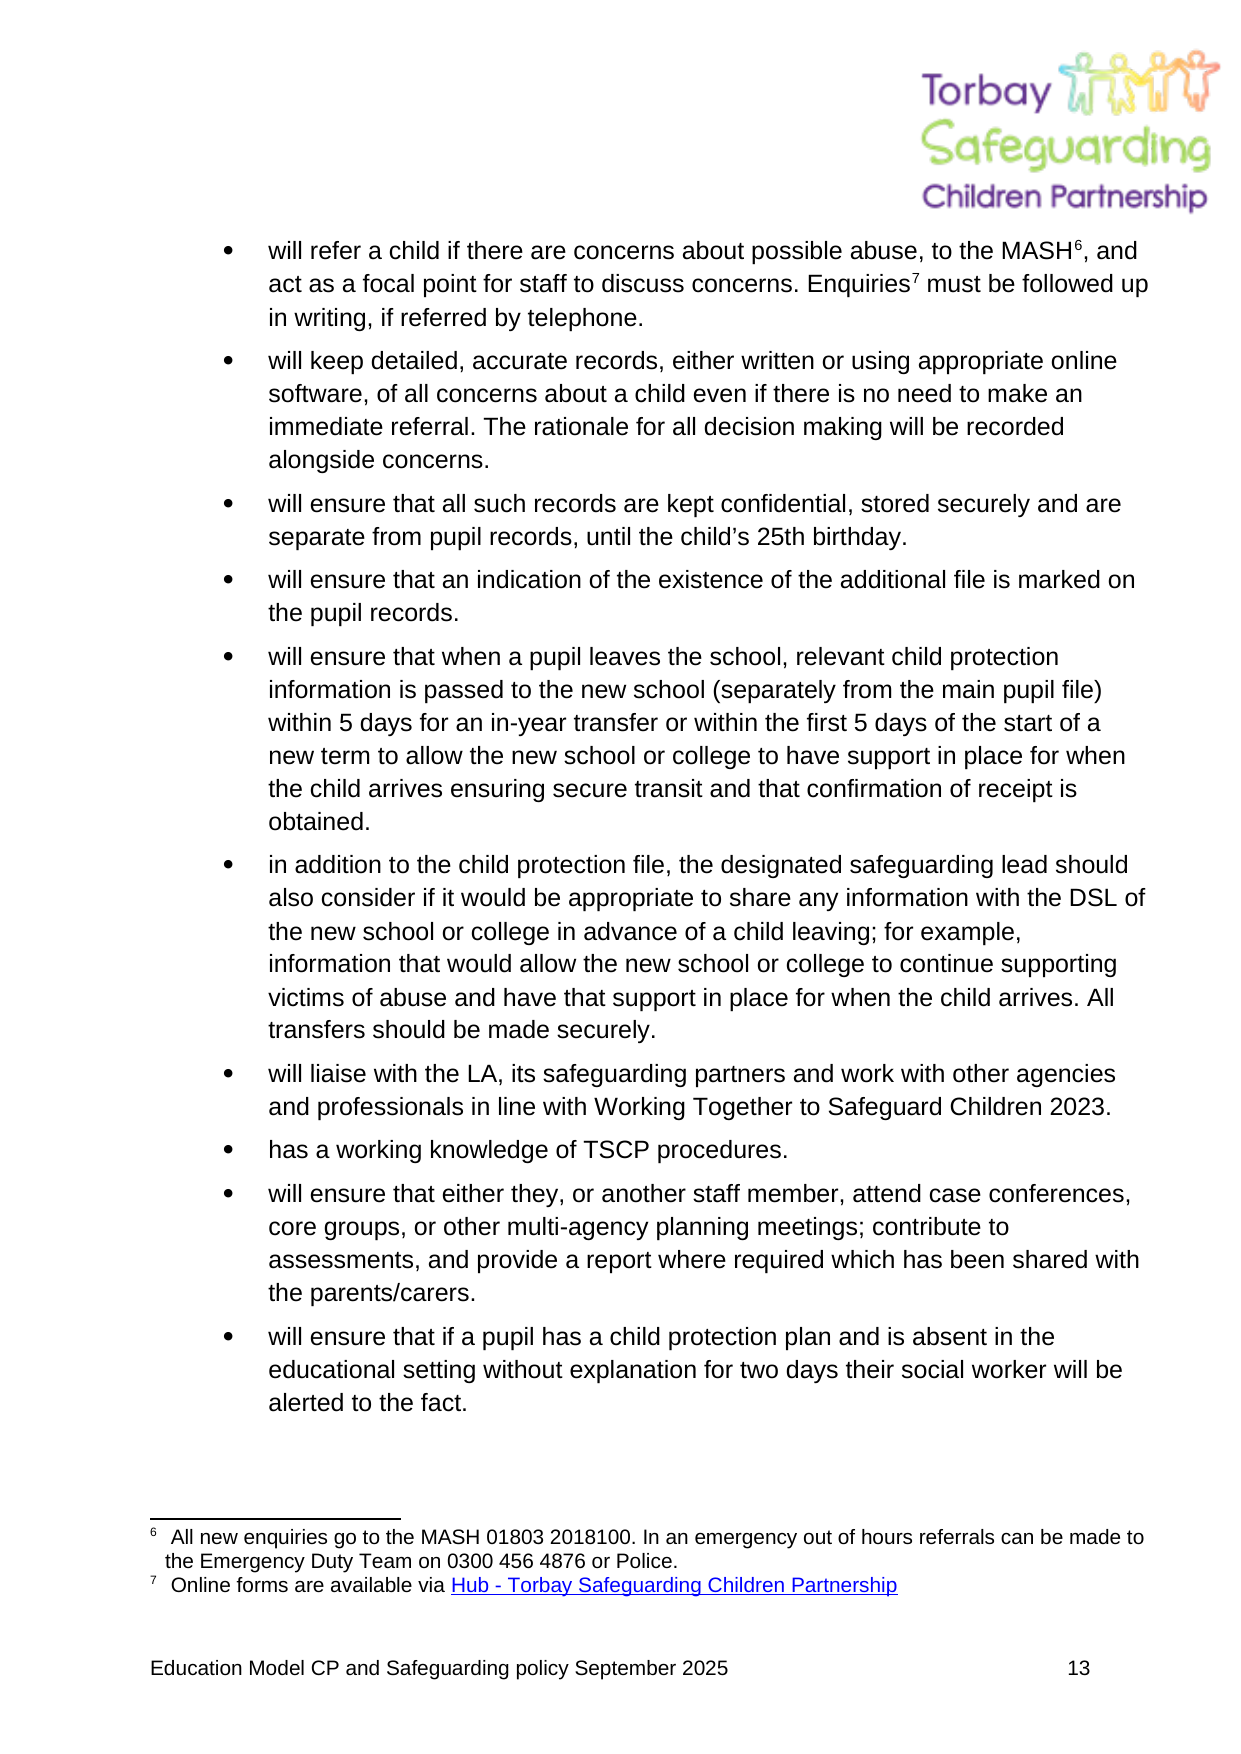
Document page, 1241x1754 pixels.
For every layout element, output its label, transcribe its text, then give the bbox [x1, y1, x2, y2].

list will ensure that all such records are kept confidential, stored securely and are separate from pupil records, until the child’s 25th birthday. [224, 488, 1152, 550]
list will ensure that either they, or another staff member, attend case conferences, core groups, or other multi-agency planning meetings; contribute to assessments, and provide a report where required which has been shared with the parents/carers. [224, 1179, 1152, 1307]
picture [894, 15, 1241, 264]
list will liaise with the LA, its safeguarding partners and work with other agencies and professionals in line with Working Together to Safeguard Children 2023. [224, 1059, 1152, 1121]
list will ensure that when a pupil leaves the school, relevant child protection information is passed to the new school (separately from the main pupil file) within 5 days for an in-year transfer or within the first 5 days of the start of a new term to allow the new school or college to have support in place for when the child arrives ensuring secure transit and that confirmation of receipt is obtained. [224, 642, 1152, 836]
list will ensure that if a pupil has a child protection plan and is absent in the educational setting without explanation for two days their social worker will be alerted to the fact. [224, 1322, 1152, 1417]
list will refer a child if there are concerns about possible abuse, to the MASH, and act as a focal point for staff to discuss concerns. Enquiries must be followed up in writing, if referred by telephone. [224, 236, 1152, 331]
list in addition to the child protection file, the designated safeguarding lead should also consider if it would be appropriate to share any information with the DSL of the new school or college in advance of a child leaving; for example, information that would allow the new school or college to continue supporting victims of abuse and have that support in place for when the child arrives. All transfers should be made securely. [224, 850, 1152, 1044]
list will keep detailed, accurate records, either written or using appropriate online software, of all concerns about a child even if there is no need to make an immediate referral. The rationale for all decision making will be recorded alongside concerns. [224, 346, 1152, 474]
list has a working knowledge of TSCP procedures. [224, 1136, 1152, 1164]
list will ensure that an indication of the existence of the additional file is marked on the pupil records. [224, 565, 1152, 627]
